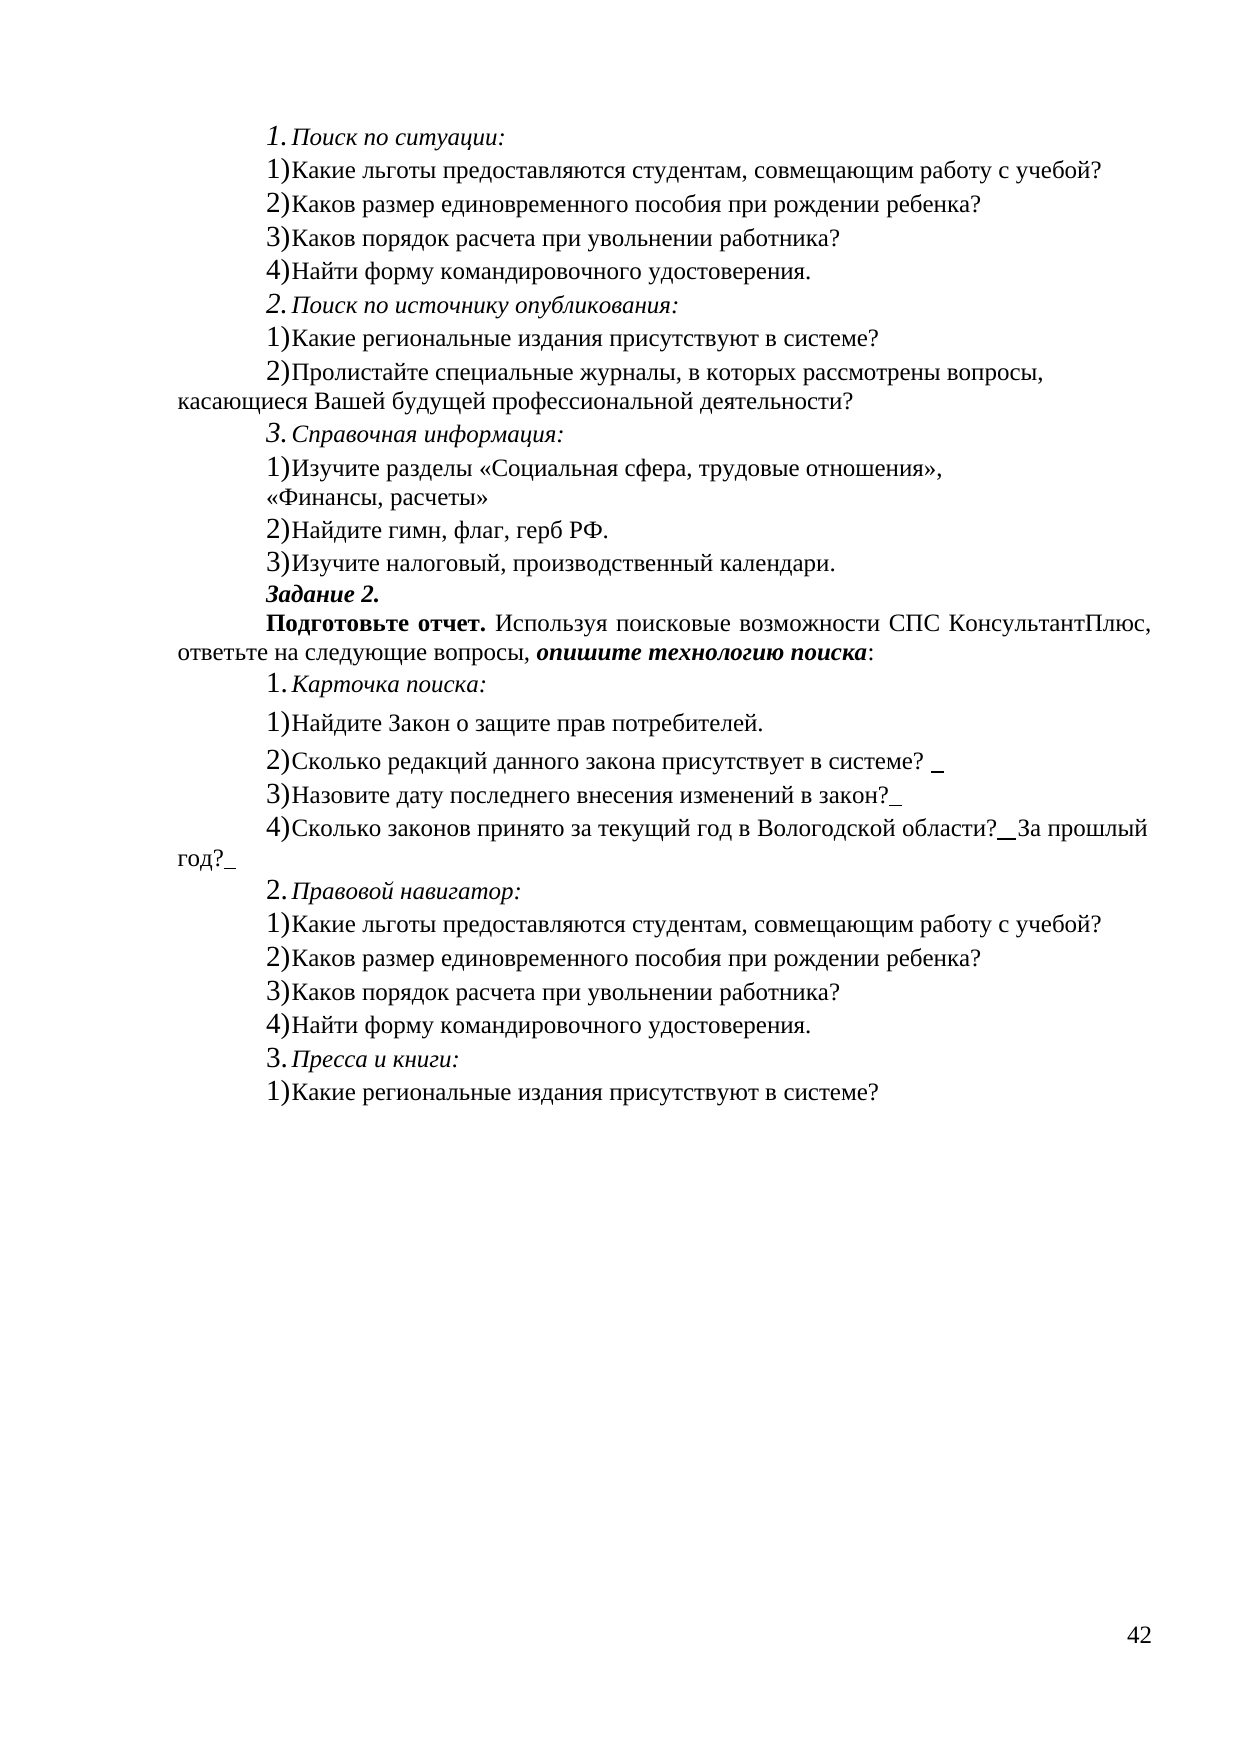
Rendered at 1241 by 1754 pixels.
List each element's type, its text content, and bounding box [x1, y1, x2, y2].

list Сколько редакций данного закона присутствует в системе? [177, 742, 1152, 776]
list Каков размер единовременного пособия при рождении ребенка? [177, 185, 1152, 219]
list Каков порядок расчета при увольнении работника? [177, 219, 1152, 252]
list Поиск по источнику опубликования: [177, 286, 1152, 319]
list Изучите налоговый, производственный календари. [177, 544, 1152, 578]
list Найти форму командировочного удостоверения. [177, 252, 1152, 286]
list Какие региональные издания присутствуют в системе? [177, 1073, 1152, 1107]
list Справочная информация: [177, 415, 1152, 449]
list Какие региональные издания присутствуют в системе? [177, 319, 1152, 353]
list Каков размер единовременного пособия при рождении ребенка? [177, 939, 1152, 973]
list Какие льготы предоставляются студентам, совмещающим работу с учебой? [177, 905, 1152, 939]
list Сколько законов принято за текущий год в Вологодской области? За прошлый год? [177, 809, 1152, 872]
list Какие льготы предоставляются студентам, совмещающим работу с учебой? [177, 152, 1152, 185]
text Подготовьте отчет. Используя поисковые возможности СПС КонсультантПлюс, ответьте на следующие вопросы, опишите технологию поиска: [177, 608, 1152, 665]
list Назовите дату последнего внесения изменений в закон? [177, 776, 1152, 809]
list Найдите гимн, флаг, герб РФ. [177, 511, 1152, 544]
list Найдите Закон о защите прав потребителей. [177, 704, 1152, 737]
list Пресса и книги: [177, 1040, 1152, 1073]
list Карточка поиска: [177, 665, 1152, 699]
list Каков порядок расчета при увольнении работника? [177, 973, 1152, 1006]
list Изучите разделы «Социальная сфера, трудовые отношения», [177, 449, 1152, 482]
list Пролистайте специальные журналы, в которых рассмотрены вопросы, касающиеся Вашей будущей профессиональной деятельности? [177, 353, 1152, 415]
list Правовой навигатор: [177, 872, 1152, 905]
list Поиск по ситуации: [177, 118, 1152, 152]
text «Финансы, расчеты» [177, 482, 1152, 511]
list Найти форму командировочного удостоверения. [177, 1006, 1152, 1040]
text Задание 2. [177, 579, 1152, 608]
